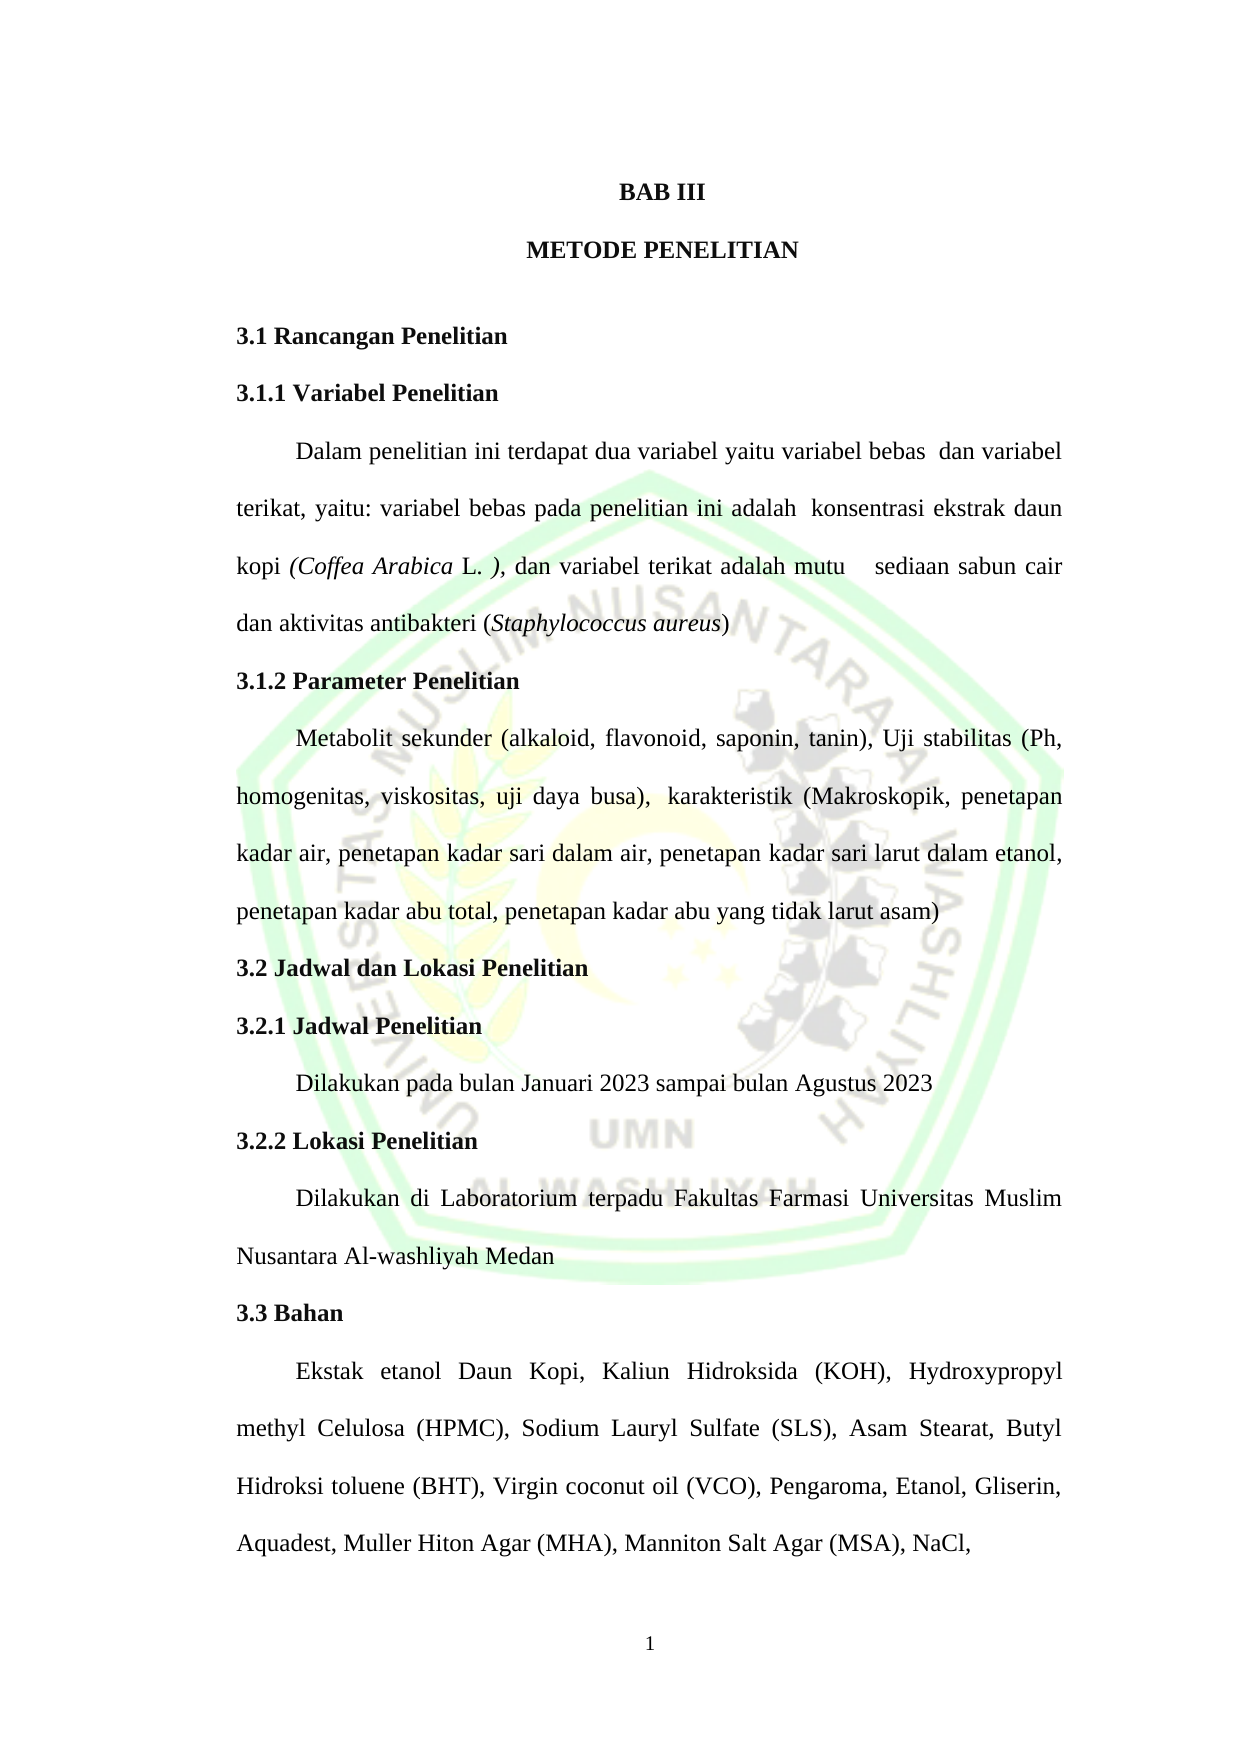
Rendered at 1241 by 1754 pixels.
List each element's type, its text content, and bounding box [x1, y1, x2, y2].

subtitle 3.2.2 Lokasi Penelitian [236, 1126, 1063, 1155]
text Dilakukan pada bulan Januari 2023 sampai bulan Agustus 2023 [236, 1068, 1063, 1097]
subtitle METODE PENELITIAN [329, 235, 996, 263]
subtitle BAB III [329, 177, 996, 206]
text Dilakukan di Laboratorium terpadu Fakultas Farmasi Universitas Muslim Nusantara Al-washliyah Medan [236, 1183, 1063, 1270]
subtitle 3.1 Rancangan Penelitian [236, 321, 1063, 350]
subtitle 3.2.1 Jadwal Penelitian [236, 1011, 1063, 1040]
subtitle 3.2 Jadwal dan Lokasi Penelitian [236, 953, 1063, 982]
subtitle 3.1.1 Variabel Penelitian [236, 378, 1063, 407]
text Ekstak etanol Daun Kopi, Kaliun Hidroksida (KOH), Hydroxypropyl methyl Celulosa (HPMC), Sodium Lauryl Sulfate (SLS), Asam Stearat, Butyl Hidroksi toluene (BHT), Virgin coconut oil (VCO), Pengaroma, Etanol, Gliserin, Aquadest, Muller Hiton Agar (MHA), Manniton Salt Agar (MSA), NaCl, [236, 1356, 1063, 1557]
text Dalam penelitian ini terdapat dua variabel yaitu variabel bebas dan variabel terikat, yaitu: variabel bebas pada penelitian ini adalah konsentrasi ekstrak daun kopi (Coffea Arabica L. ), dan variabel terikat adalah mutu sediaan sabun cair dan aktivitas antibakteri (Staphylococcus aureus) [236, 436, 1063, 637]
text Metabolit sekunder (alkaloid, flavonoid, saponin, tanin), Uji stabilitas (Ph, homogenitas, viskositas, uji daya busa), karakteristik (Makroskopik, penetapan kadar air, penetapan kadar sari dalam air, penetapan kadar sari larut dalam etanol, penetapan kadar abu total, penetapan kadar abu yang tidak larut asam) [236, 723, 1063, 925]
subtitle 3.3 Bahan [236, 1298, 1063, 1327]
subtitle 3.1.2 Parameter Penelitian [236, 666, 1063, 695]
